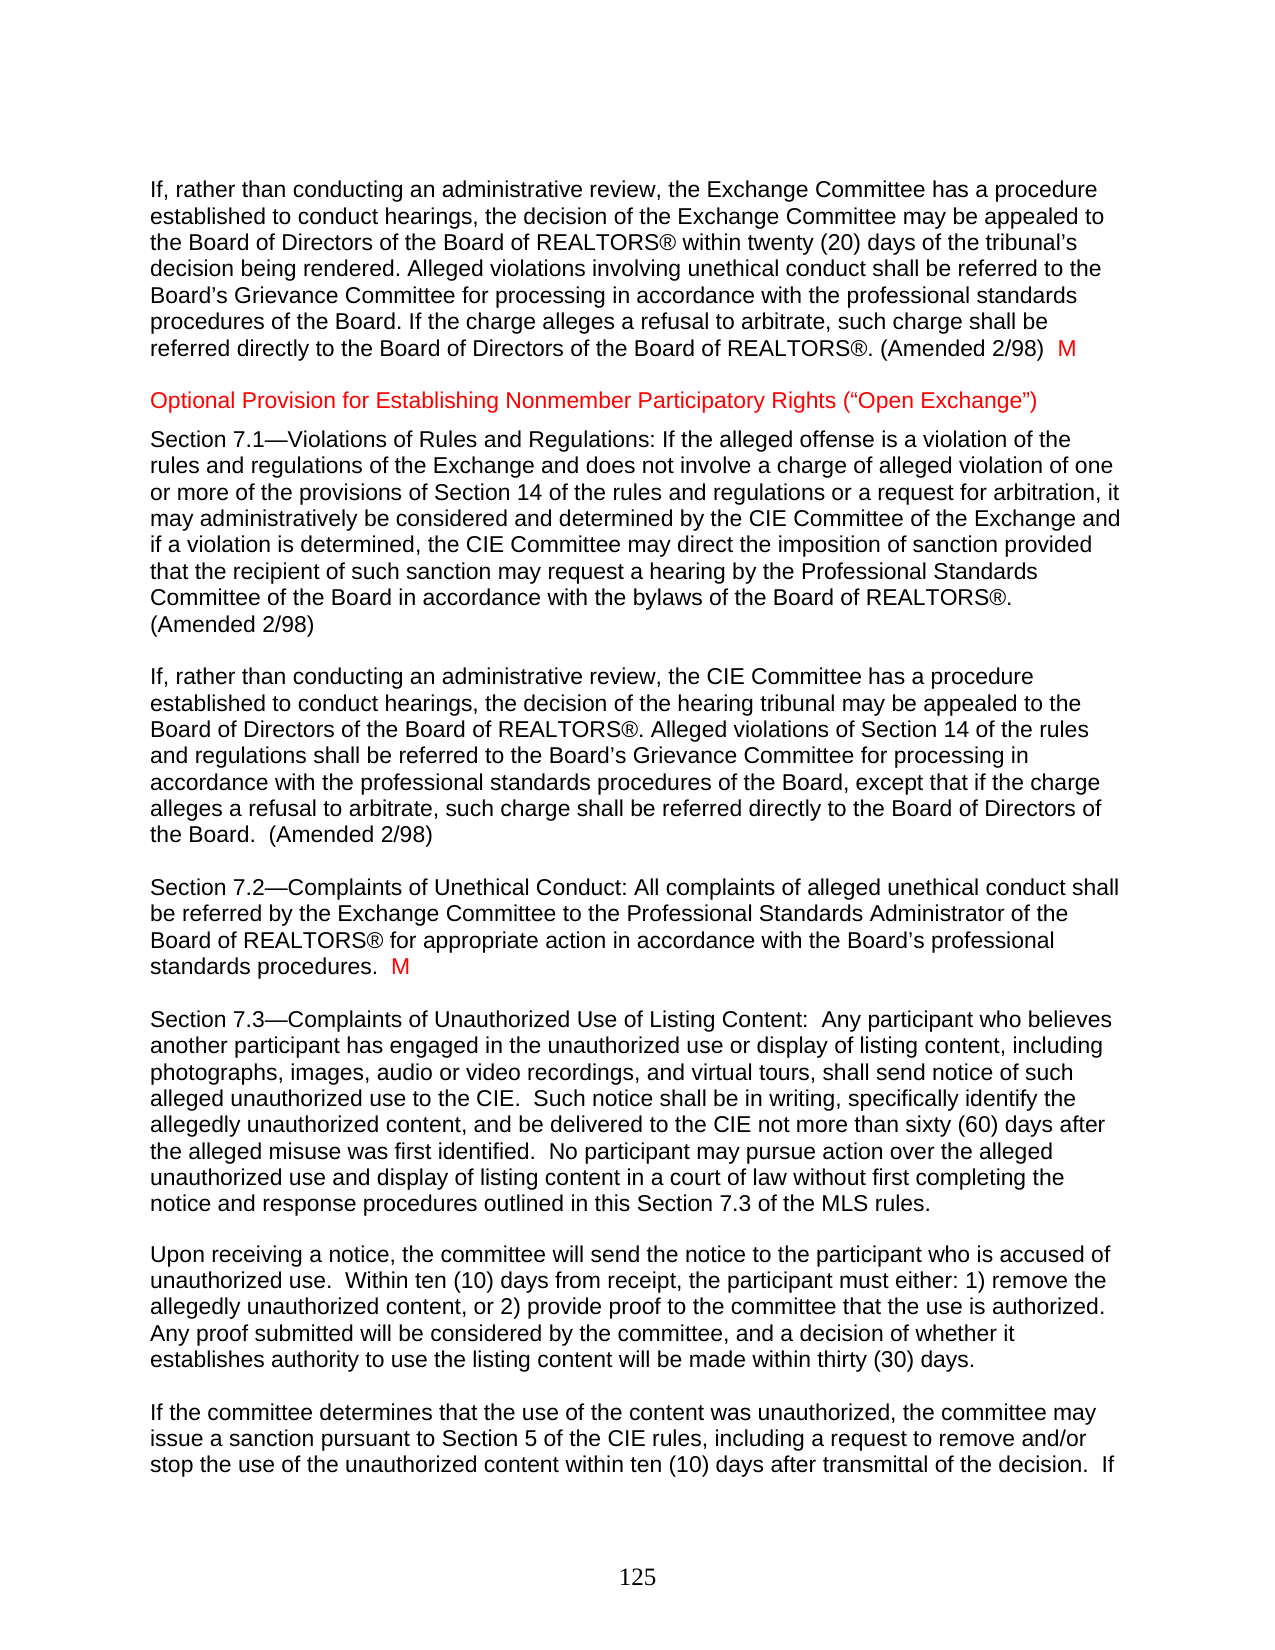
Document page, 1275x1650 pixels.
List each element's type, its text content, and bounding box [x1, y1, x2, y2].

text If, rather than conducting an administrative review, the CIE Committee has a procedure established to conduct hearings, the decision of the hearing tribunal may be appealed to the Board of Directors of the Board of REALTORS®. Alleged violations of Section 14 of the rules and regulations shall be referred to the Board’s Grievance Committee for processing in accordance with the professional standards procedures of the Board, except that if the charge alleges a refusal to arbitrate, such charge shall be referred directly to the Board of Directors of the Board. (Amended 2/98) [150, 663, 1125, 848]
text If, rather than conducting an administrative review, the Exchange Committee has a procedure established to conduct hearings, the decision of the Exchange Committee may be appealed to the Board of Directors of the Board of REALTORS® within twenty (20) days of the tribunal’s decision being rendered. Alleged violations involving unethical conduct shall be referred to the Board’s Grievance Committee for processing in accordance with the professional standards procedures of the Board. If the charge alleges a refusal to arbitrate, such charge shall be referred directly to the Board of Directors of the Board of REALTORS®. (Amended 2/98) M [150, 176, 1125, 361]
text Section 7.2—Complaints of Unethical Conduct: All complaints of alleged unethical conduct shall be referred by the Exchange Committee to the Professional Standards Administrator of the Board of REALTORS® for appropriate action in accordance with the Board’s professional standards procedures. M [150, 874, 1125, 979]
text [150, 1399, 1125, 1478]
text Optional Provision for Establishing Nonmember Participatory Rights (“Open Exchange”) [150, 387, 1125, 413]
text Section 7.1—Violations of Rules and Regulations: If the alleged offense is a violation of the rules and regulations of the Exchange and does not involve a charge of alleged violation of one or more of the provisions of Section 14 of the rules and regulations or a request for arbitration, it may administratively be considered and determined by the CIE Committee of the Exchange and if a violation is determined, the CIE Committee may direct the imposition of sanction provided that the recipient of such sanction may request a hearing by the Professional Standards Committee of the Board in accordance with the bylaws of the Board of REALTORS®. (Amended 2/98) [150, 426, 1125, 637]
text Upon receiving a notice, the committee will send the notice to the participant who is accused of unauthorized use. Within ten (10) days from receipt, the participant must either: 1) remove the allegedly unauthorized content, or 2) provide proof to the committee that the use is authorized. Any proof submitted will be considered by the committee, and a decision of whether it establishes authority to use the listing content will be made within thirty (30) days. [150, 1241, 1125, 1372]
text Section 7.3—Complaints of Unauthorized Use of Listing Content: Any participant who believes another participant has engaged in the unauthorized use or display of listing content, including photographs, images, audio or video recordings, and virtual tours, shall send notice of such alleged unauthorized use to the CIE. Such notice shall be in writing, specifically identify the allegedly unauthorized content, and be delivered to the CIE not more than sixty (60) days after the alleged misuse was first identified. No participant may pursue action over the alleged unauthorized use and display of listing content in a court of law without first completing the notice and response procedures outlined in this Section 7.3 of the MLS rules. [150, 1006, 1125, 1217]
